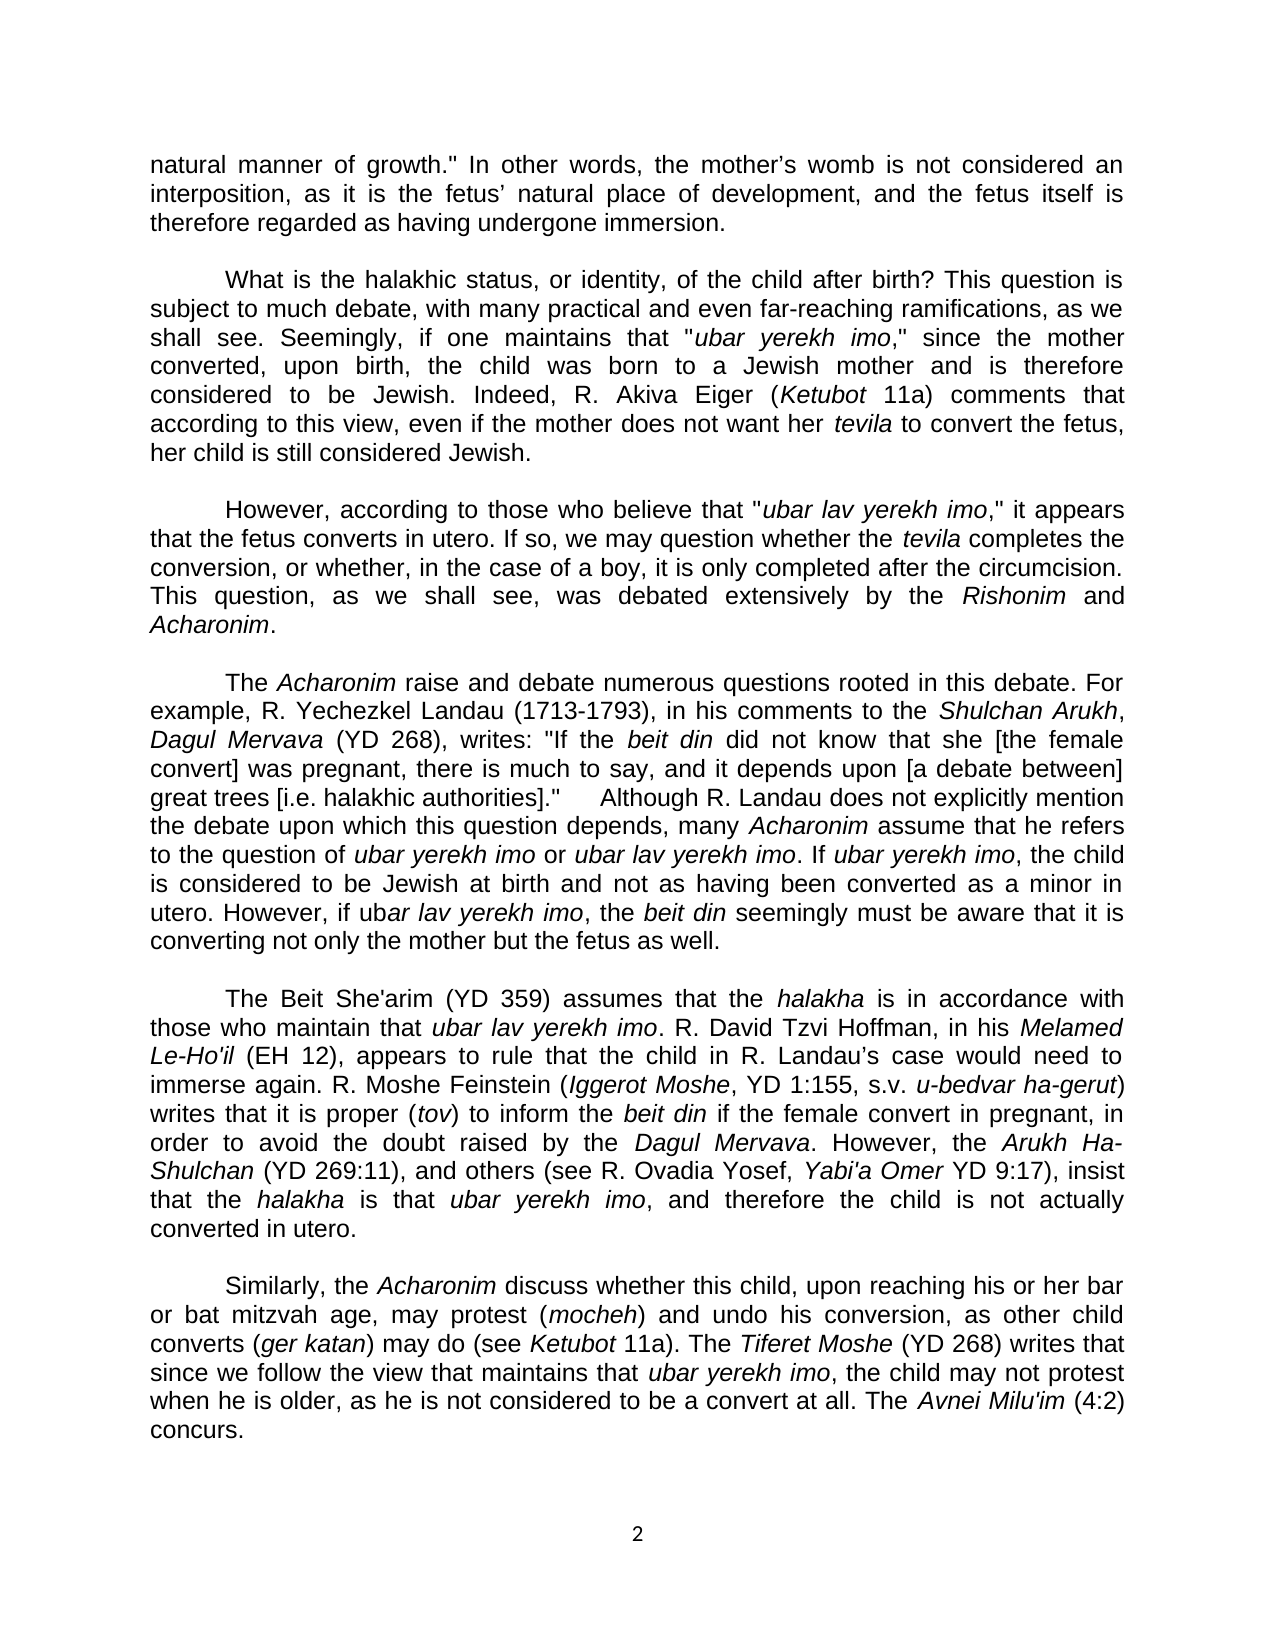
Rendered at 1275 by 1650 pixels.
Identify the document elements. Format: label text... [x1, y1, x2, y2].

text The Acharonim raise and debate numerous questions rooted in this debate. For example, R. Yechezkel Landau (1713-1793), in his comments to the Shulchan Arukh, Dagul Mervava (YD 268), writes: "If the beit din did not know that she [the female convert] was pregnant, there is much to say, and it depends upon [a debate between] great trees [i.e. halakhic authorities]." Although R. Landau does not explicitly mention the debate upon which this question depends, many Acharonim assume that he refers to the question of ubar yerekh imo or ubar lav yerekh imo. If ubar yerekh imo, the child is considered to be Jewish at birth and not as having been converted as a minor in utero. However, if ubar lav yerekh imo, the beit din seemingly must be aware that it is converting not only the mother but the fetus as well. [150, 667, 1125, 955]
text What is the halakhic status, or identity, of the child after birth? This question is subject to much debate, with many practical and even far-reaching ramifications, as we shall see. Seemingly, if one maintains that "ubar yerekh imo," since the mother converted, upon birth, the child was born to a Jewish mother and is therefore considered to be Jewish. Indeed, R. Akiva Eiger (Ketubot 11a) comments that according to this view, even if the mother does not want her tevila to convert the fetus, her child is still considered Jewish. [150, 265, 1125, 466]
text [150, 150, 1125, 236]
text Similarly, the Acharonim discuss whether this child, upon reaching his or her bar or bat mitzvah age, may protest (mocheh) and undo his conversion, as other child converts (ger katan) may do (see Ketubot 11a). The Tiferet Moshe (YD 268) writes that since we follow the view that maintains that ubar yerekh imo, the child may not protest when he is older, as he is not considered to be a convert at all. The Avnei Milu'im (4:2) concurs. [150, 1271, 1125, 1444]
text However, according to those who believe that "ubar lav yerekh imo," it appears that the fetus converts in utero. If so, we may question whether the tevila completes the conversion, or whether, in the case of a boy, it is only completed after the circumcision. This question, as we shall see, was debated extensively by the Rishonim and Acharonim. [150, 495, 1125, 639]
text The Beit She'arim (YD 359) assumes that the halakha is in accordance with those who maintain that ubar lav yerekh imo. R. David Tzvi Hoffman, in his Melamed Le-Ho'il (EH 12), appears to rule that the child in R. Landau’s case would need to immerse again. R. Moshe Feinstein (Iggerot Moshe, YD 1:155, s.v. u-bedvar ha-gerut) writes that it is proper (tov) to inform the beit din if the female convert in pregnant, in order to avoid the doubt raised by the Dagul Mervava. However, the Arukh Ha-Shulchan (YD 269:11), and others (see R. Ovadia Yosef, Yabi'a Omer YD 9:17), insist that the halakha is that ubar yerekh imo, and therefore the child is not actually converted in utero. [150, 984, 1125, 1242]
